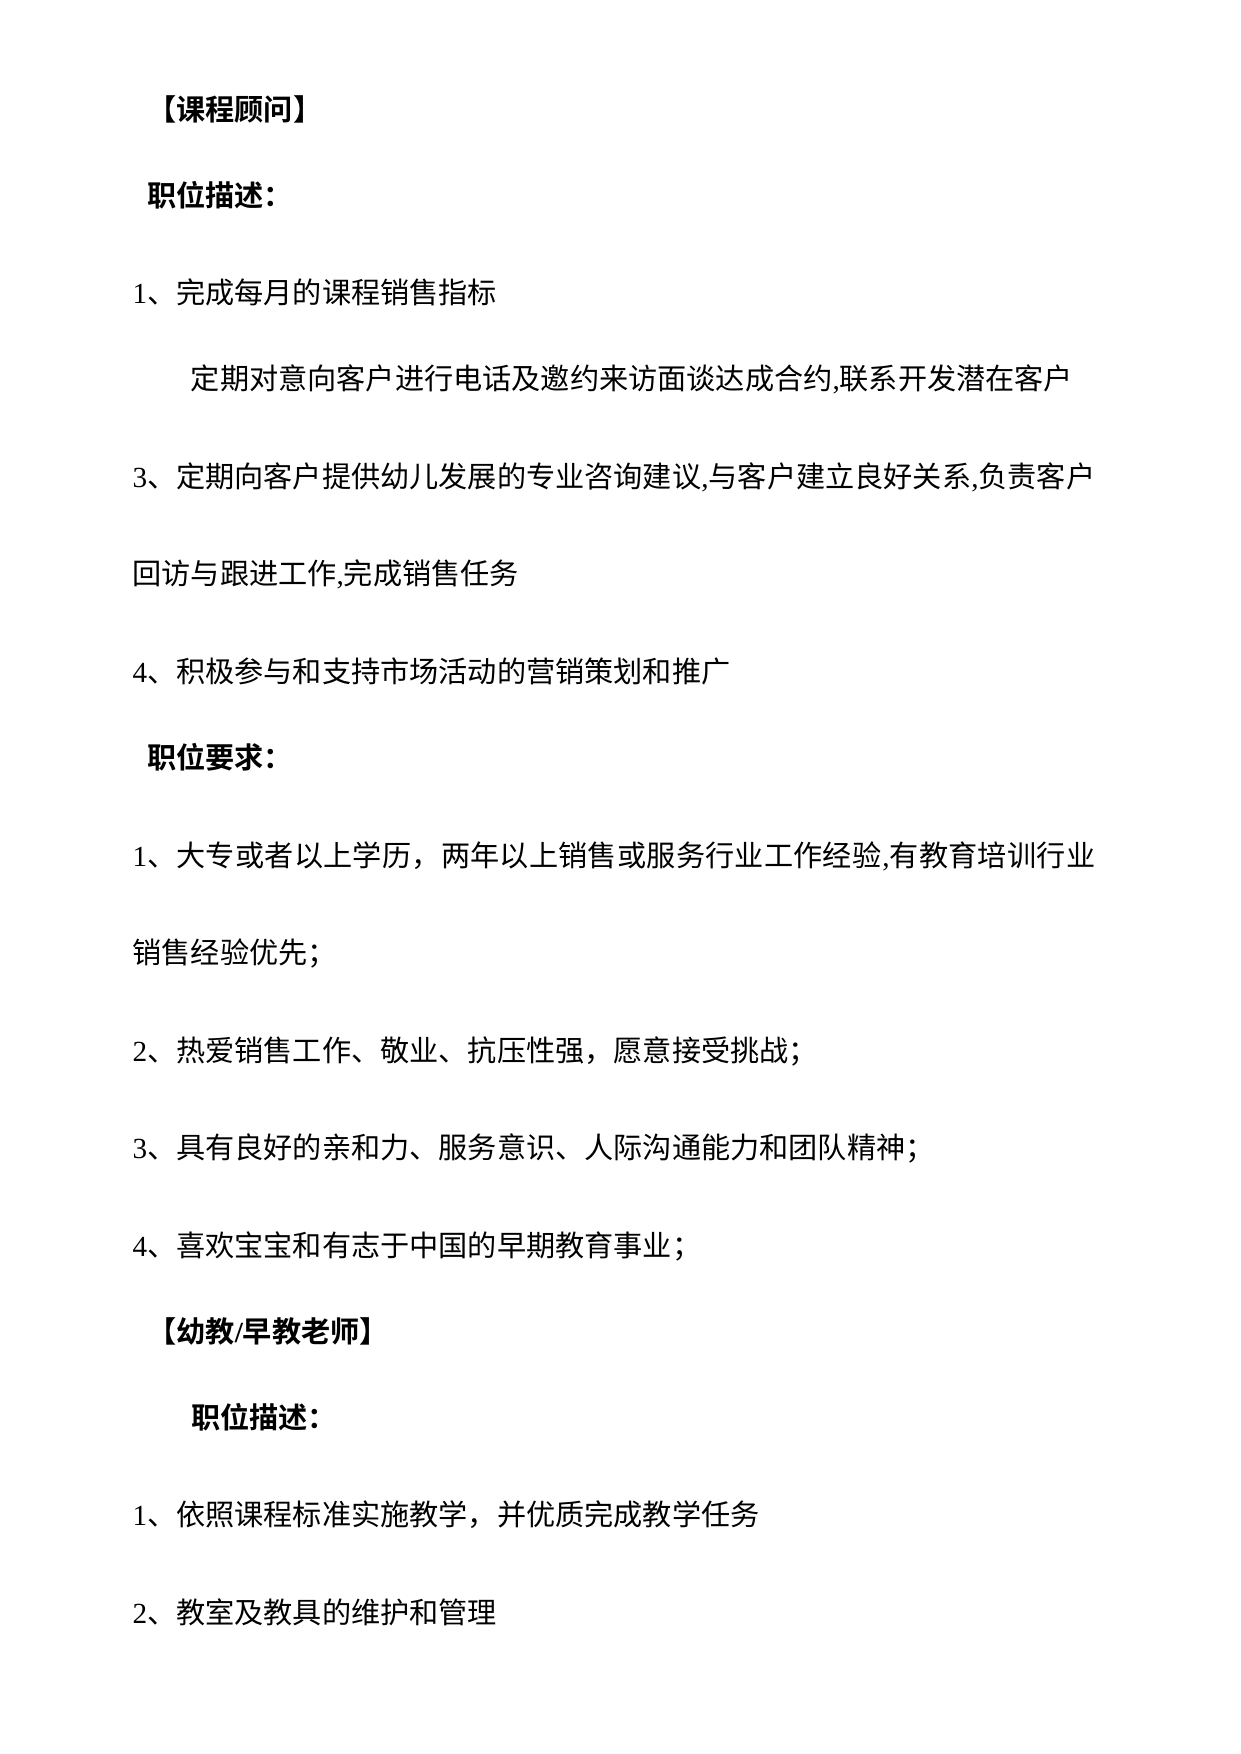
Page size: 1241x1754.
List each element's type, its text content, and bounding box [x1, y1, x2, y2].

text 【幼教/早教老师】 [88, 1297, 1152, 1362]
text 【课程顾问】 [88, 75, 1152, 140]
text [132, 1383, 1095, 1643]
text 职位要求： 1、大专或者以上学历，两年以上销售或服务行业工作经验,有教育培训行业销售经验优先； 2、热爱销售工作、敬业、抗压性强，愿意接受挑战； 3、具有良好的亲和力、服务意识、人际沟通能力和团队精神； 4、喜欢宝宝和有志于中国的早期教育事业； [132, 723, 1095, 1276]
text 职位描述： 1、完成每月的课程销售指标 [132, 161, 1152, 323]
text 定期对意向客户进行电话及邀约来访面谈达成合约,联系开发潜在客户 3、定期向客户提供幼儿发展的专业咨询建议,与客户建立良好关系,负责客户回访与跟进工作,完成销售任务 4、积极参与和支持市场活动的营销策划和推广 [132, 344, 1095, 702]
